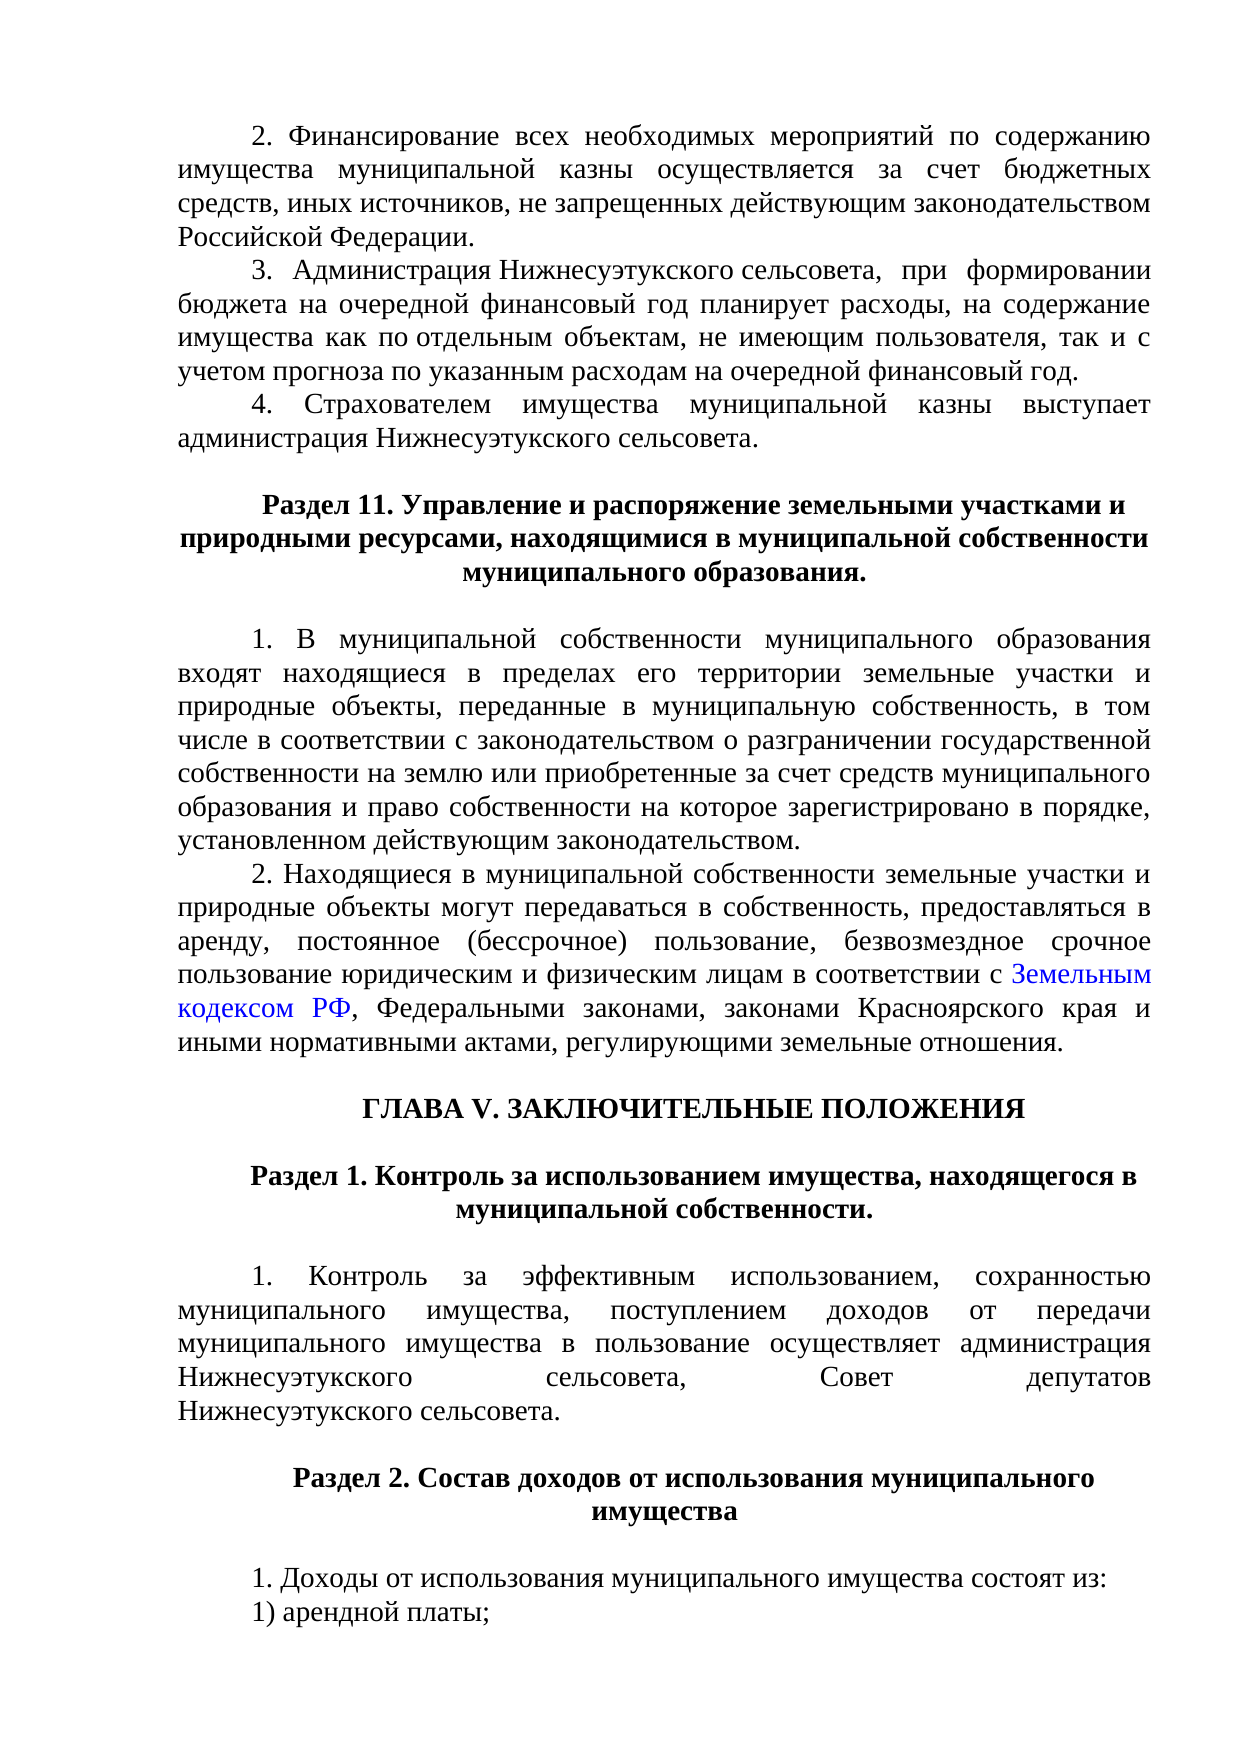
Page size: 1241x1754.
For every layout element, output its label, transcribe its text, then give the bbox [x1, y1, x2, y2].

text ГЛАВА V. ЗАКЛЮЧИТЕЛЬНЫЕ ПОЛОЖЕНИЯ [177, 1091, 1152, 1124]
text 1. В муниципальной собственности муниципального образования входят находящиеся в пределах его территории земельные участки и природные объекты, переданные в муниципальную собственность, в том числе в соответствии с законодательством о разграничении государственной собственности на землю или приобретенные за счет средств муниципального образования и право собственности на которое зарегистрировано в порядке, установленном действующим законодательством. [177, 621, 1152, 856]
text Раздел 1. Контроль за использованием имущества, находящегося в муниципальной собственности. [177, 1158, 1152, 1225]
text 1. Доходы от использования муниципального имущества состоят из: [177, 1560, 1152, 1594]
text 1) арендной платы; [177, 1594, 1152, 1627]
text 2. Находящиеся в муниципальной собственности земельные участки и природные объекты могут передаваться в собственность, предоставляться в аренду, постоянное (бессрочное) пользование, безвозмездное срочное пользование юридическим и физическим лицам в соответствии с Земельным кодексом РФ, Федеральными законами, законами Красноярского края и иными нормативными актами, регулирующими земельные отношения. [177, 856, 1152, 1057]
text 1. Контроль за эффективным использованием, сохранностью муниципального имущества, поступлением доходов от передачи муниципального имущества в пользование осуществляет администрация Нижнесуэтукского сельсовета, Совет депутатов Нижнесуэтукского сельсовета. [177, 1258, 1152, 1426]
text Раздел 2. Состав доходов от использования муниципального имущества [177, 1460, 1152, 1527]
text 3. Администрация Нижнесуэтукского сельсовета, при формировании бюджета на очередной финансовый год планирует расходы, на содержание имущества как по отдельным объектам, не имеющим пользователя, так и с учетом прогноза по указанным расходам на очередной финансовый год. [177, 252, 1152, 386]
text 2. Финансирование всех необходимых мероприятий по содержанию имущества муниципальной казны осуществляется за счет бюджетных средств, иных источников, не запрещенных действующим законодательством Российской Федерации. [177, 118, 1152, 252]
text 4. Страхователем имущества муниципальной казны выступает администрация Нижнесуэтукского сельсовета. [177, 386, 1152, 453]
text Раздел 11. Управление и распоряжение земельными участками и природными ресурсами, находящимися в муниципальной собственности муниципального образования. [177, 487, 1152, 588]
